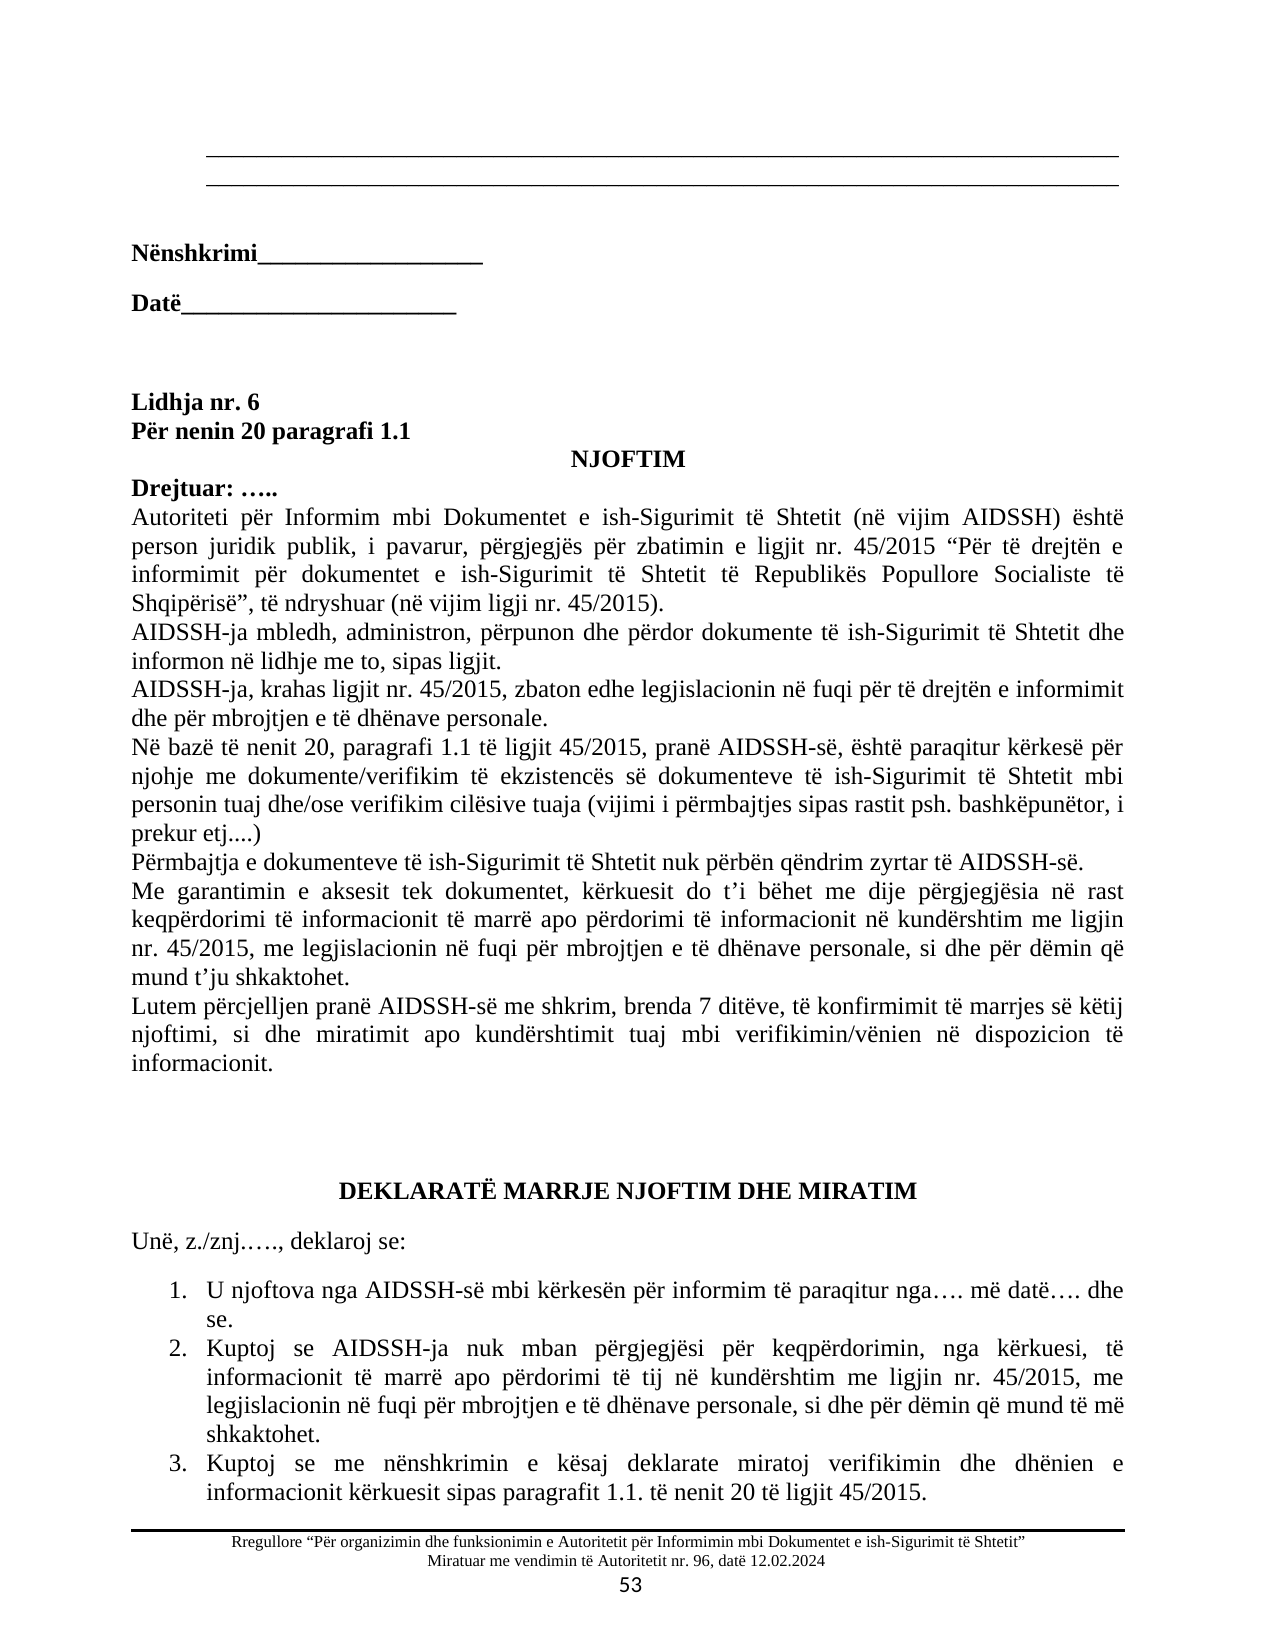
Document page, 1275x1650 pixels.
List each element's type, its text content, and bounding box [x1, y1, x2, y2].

list Kuptoj se AIDSSH-ja nuk mban përgjegjësi për keqpërdorimin, nga kërkuesi, të informacionit të marrë apo përdorimi të tij në kundërshtim me ligjin nr. 45/2015, me legjislacionin në fuqi për mbrojtjen e të dhënave personale, si dhe për dëmin që mund të më shkaktohet. [169, 1333, 1125, 1448]
text AIDSSH-ja mbledh, administron, përpunon dhe përdor dokumente të ish-Sigurimit të Shtetit dhe informon në lidhje me to, sipas ligjit. [131, 617, 1125, 674]
text NJOFTIM [131, 444, 1125, 473]
list Kuptoj se me nënshkrimin e kësaj deklarate miratoj verifikimin dhe dhënien e informacionit kërkuesit sipas paragrafit 1.1. të nenit 20 të ligjit 45/2015. [169, 1448, 1125, 1505]
text Drejtuar: ….. [131, 473, 1125, 502]
text DEKLARATË MARRJE NJOFTIM DHE MIRATIM [131, 1176, 1125, 1205]
text Përmbajtja e dokumenteve të ish-Sigurimit të Shtetit nuk përbën qëndrim zyrtar të AIDSSH-së. [131, 847, 1125, 876]
text Autoriteti për Informim mbi Dokumentet e ish-Sigurimit të Shtetit (në vijim AIDSSH) është person juridik publik, i pavarur, përgjegjës për zbatimin e ligjit nr. 45/2015 “Për të drejtën e informimit për dokumentet e ish-Sigurimit të Shtetit të Republikës Popullore Socialiste të Shqipërisë”, të ndryshuar (në vijim ligji nr. 45/2015). [131, 502, 1125, 617]
text Për nenin 20 paragrafi 1.1 [131, 416, 1125, 444]
text Lidhja nr. 6 [131, 387, 1125, 416]
text AIDSSH-ja, krahas ligjit nr. 45/2015, zbaton edhe legjislacionin në fuqi për të drejtën e informimit dhe për mbrojtjen e të dhënave personale. [131, 674, 1125, 732]
text Në bazë të nenit 20, paragrafi 1.1 të ligjit 45/2015, pranë AIDSSH-së, është paraqitur kërkesë për njohje me dokumente/verifikim të ekzistencës së dokumenteve të ish-Sigurimit të Shtetit mbi personin tuaj dhe/ose verifikim cilësive tuaja (vijimi i përmbajtjes sipas rastit psh. bashkëpunëtor, i prekur etj....) [131, 732, 1125, 847]
text Unë, z./znj.…., deklaroj se: [131, 1226, 1125, 1254]
text Nënshkrimi__________________ [131, 238, 1125, 267]
text Datë______________________ [131, 288, 1125, 317]
list U njoftova nga AIDSSH-së mbi kërkesën për informim të paraqitur nga…. më datë…. dhe se. [169, 1275, 1125, 1333]
text Me garantimin e aksesit tek dokumentet, kërkuesit do t’i bëhet me dije përgjegjësia në rast keqpërdorimi të informacionit të marrë apo përdorimi të informacionit në kundërshtim me ligjin nr. 45/2015, me legjislacionin në fuqi për mbrojtjen e të dhënave personale, si dhe për dëmin që mund t’ju shkaktohet. [131, 876, 1125, 991]
list __________________________________________________________________________________________________________________________________________________ [206, 131, 1125, 189]
text Lutem përcjelljen pranë AIDSSH-së me shkrim, brenda 7 ditëve, të konfirmimit të marrjes së këtij njoftimi, si dhe miratimit apo kundërshtimit tuaj mbi verifikimin/vënien në dispozicion të informacionit. [131, 991, 1125, 1077]
